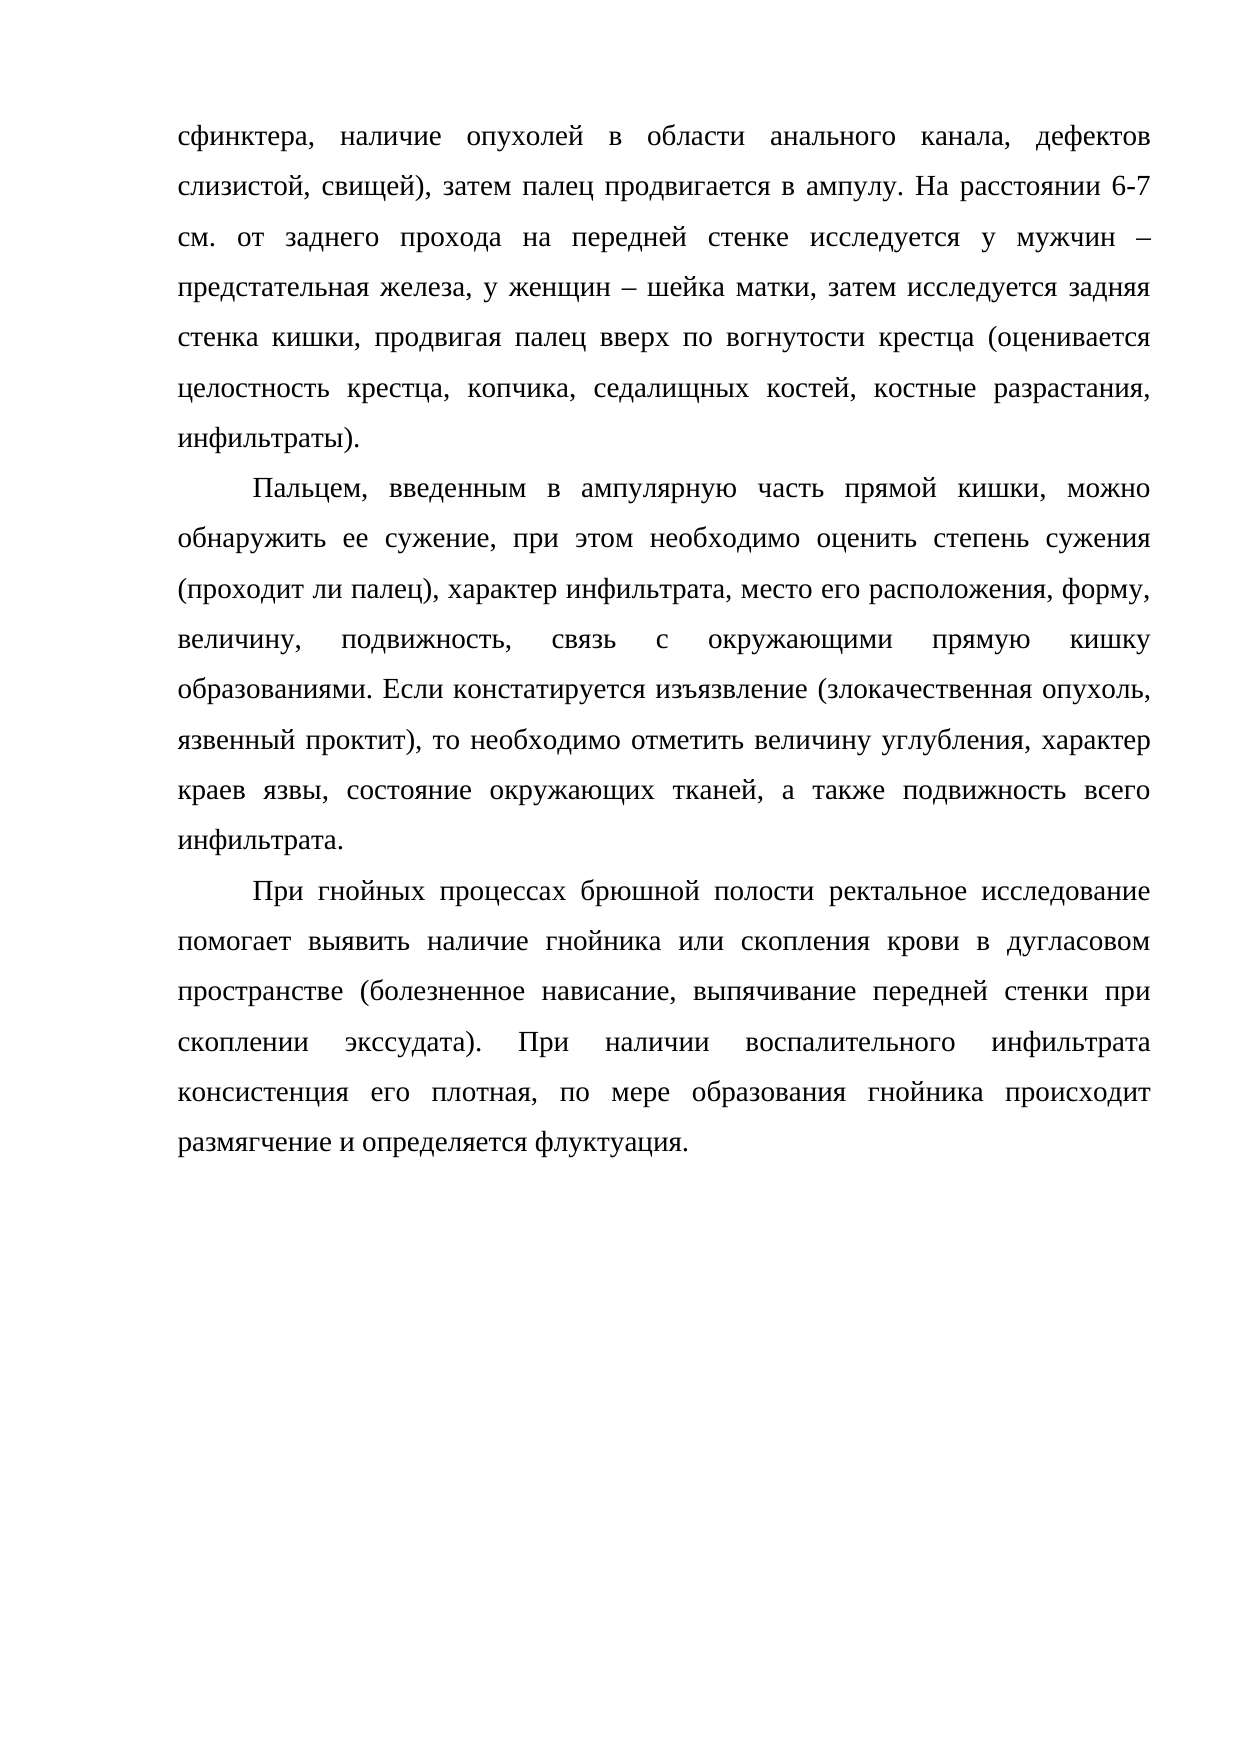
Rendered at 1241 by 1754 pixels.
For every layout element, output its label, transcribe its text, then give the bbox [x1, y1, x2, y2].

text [177, 118, 1152, 453]
text При гнойных процессах брюшной полости ректальное исследование помогает выявить наличие гнойника или скопления крови в дугласовом пространстве (болезненное нависание, выпячивание передней стенки при скоплении экссудата). При наличии воспалительного инфильтрата консистенция его плотная, по мере образования гнойника происходит размягчение и определяется флуктуация. [177, 873, 1152, 1158]
text Пальцем, введенным в ампулярную часть прямой кишки, можно обнаружить ее сужение, при этом необходимо оценить степень сужения (проходит ли палец), характер инфильтрата, место его расположения, форму, величину, подвижность, связь с окружающими прямую кишку образованиями. Если констатируется изъязвление (злокачественная опухоль, язвенный проктит), то необходимо отметить величину углубления, характер краев язвы, состояние окружающих тканей, а также подвижность всего инфильтрата. [177, 470, 1152, 856]
